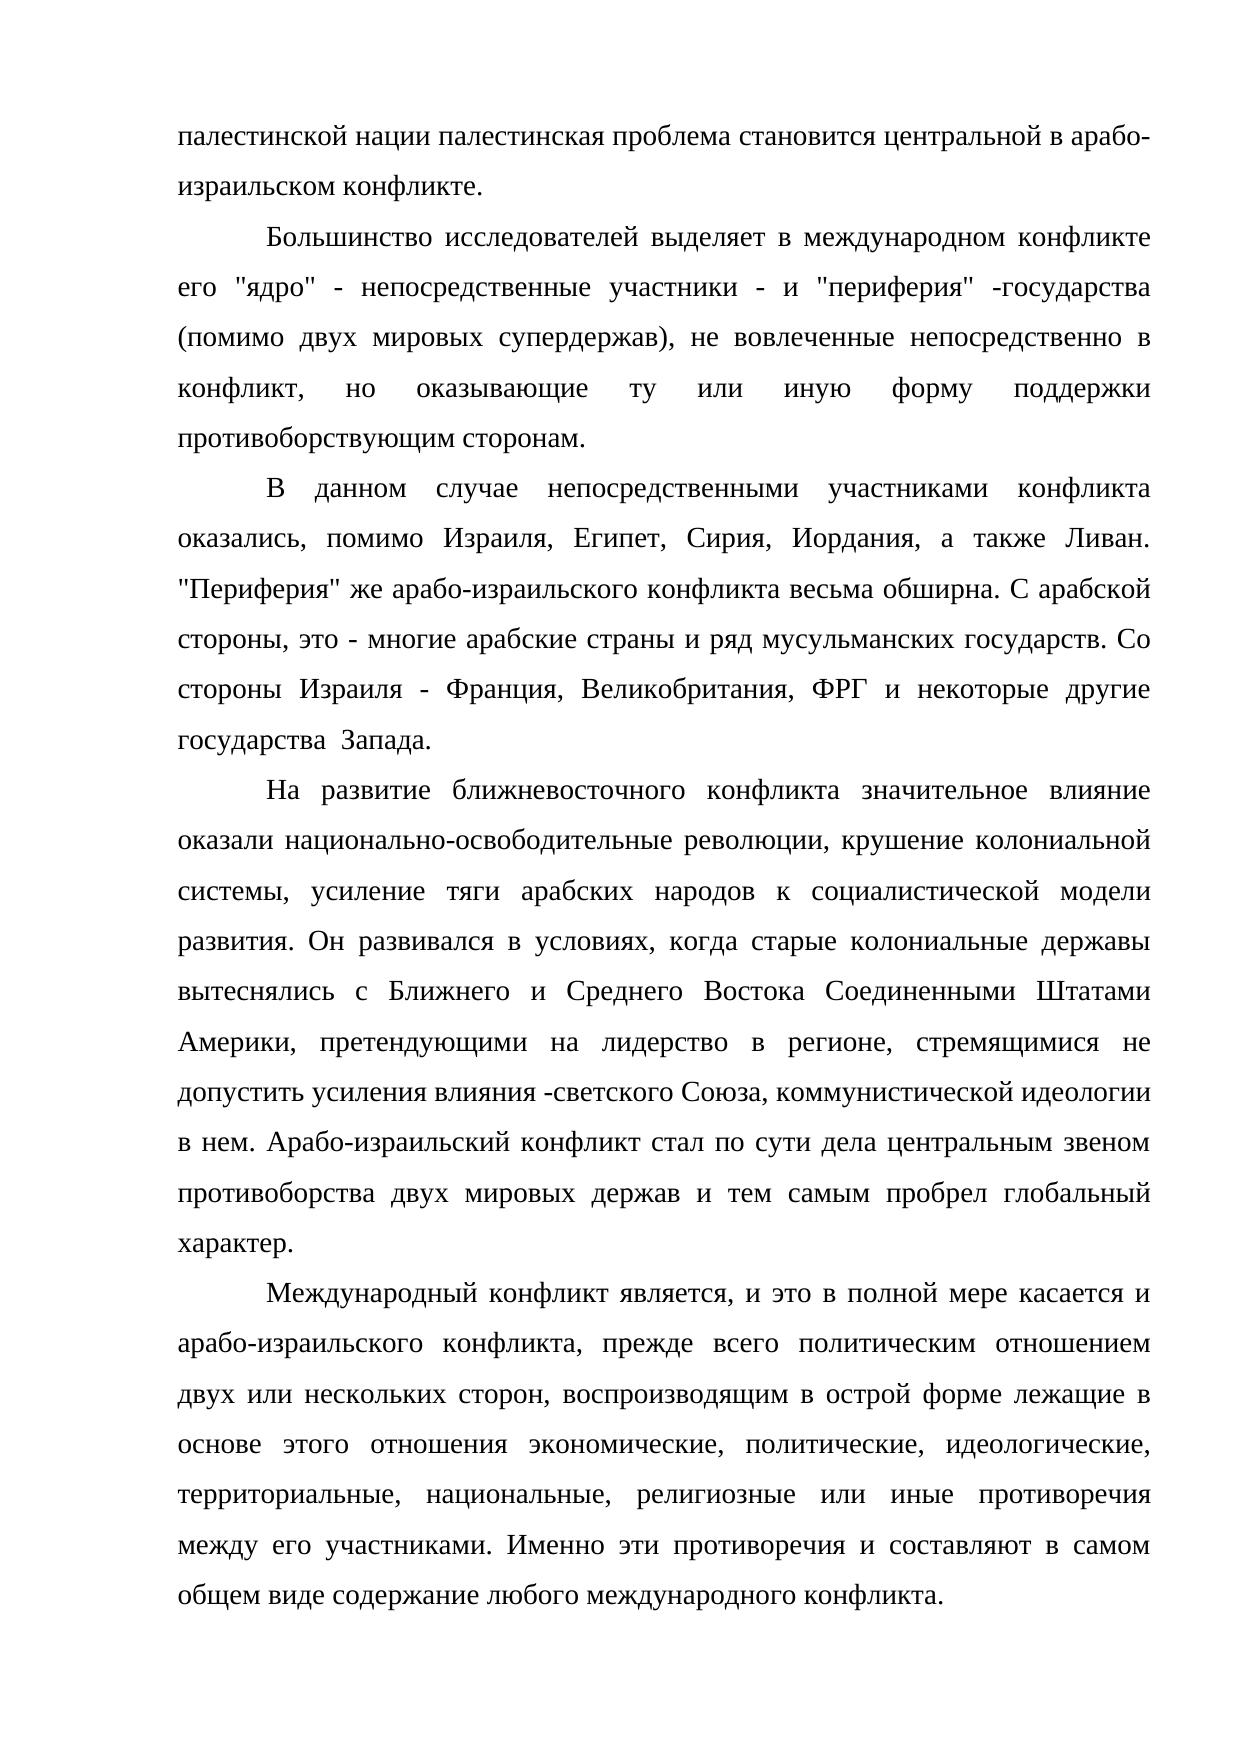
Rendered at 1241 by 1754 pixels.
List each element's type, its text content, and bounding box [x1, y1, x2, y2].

text Большинство исследователей выделяет в международном конфликте его "ядро" - непосредственные участники - и "периферия" -государства (помимо двух мировых супердержав), не вовлеченные непосредственно в конфликт, но оказывающие ту или иную форму поддержки противоборствующим сторонам. [177, 219, 1152, 453]
text На развитие ближневосточного конфликта значительное влияние оказали национально-освободительные революции, крушение колониальной системы, усиление тяги арабских народов к социалистической модели развития. Он развивался в условиях, когда старые колониальные державы вытеснялись с Ближнего и Среднего Востока Соединенными Штатами Америки, претендующими на лидерство в регионе, стремящимися не допустить усиления влияния -светского Союза, коммунистической идеологии в нем. Арабо-израильский конфликт стал по сути дела центральным звеном противоборства двух мировых держав и тем самым пробрел глобальный характер. [177, 772, 1152, 1258]
text Международный конфликт является, и это в полной мере касается и арабо-израильского конфликта, прежде всего политическим отношением двух или нескольких сторон, воспроизводящим в острой форме лежащие в основе этого отношения экономические, политические, идеологические, территориальные, национальные, религиозные или иные противоречия между его участниками. Именно эти противоречия и составляют в самом общем виде содержание любого международного конфликта. [177, 1275, 1152, 1611]
text В данном случае непосредственными участниками конфликта оказались, помимо Израиля, Египет, Сирия, Иордания, а также Ливан. "Периферия" же арабо-израильского конфликта весьма обширна. С арабской стороны, это - многие арабские страны и ряд мусульманских государств. Со стороны Израиля - Франция, Великобритания, ФРГ и некоторые другие государства Запада. [177, 470, 1152, 755]
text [177, 118, 1152, 202]
